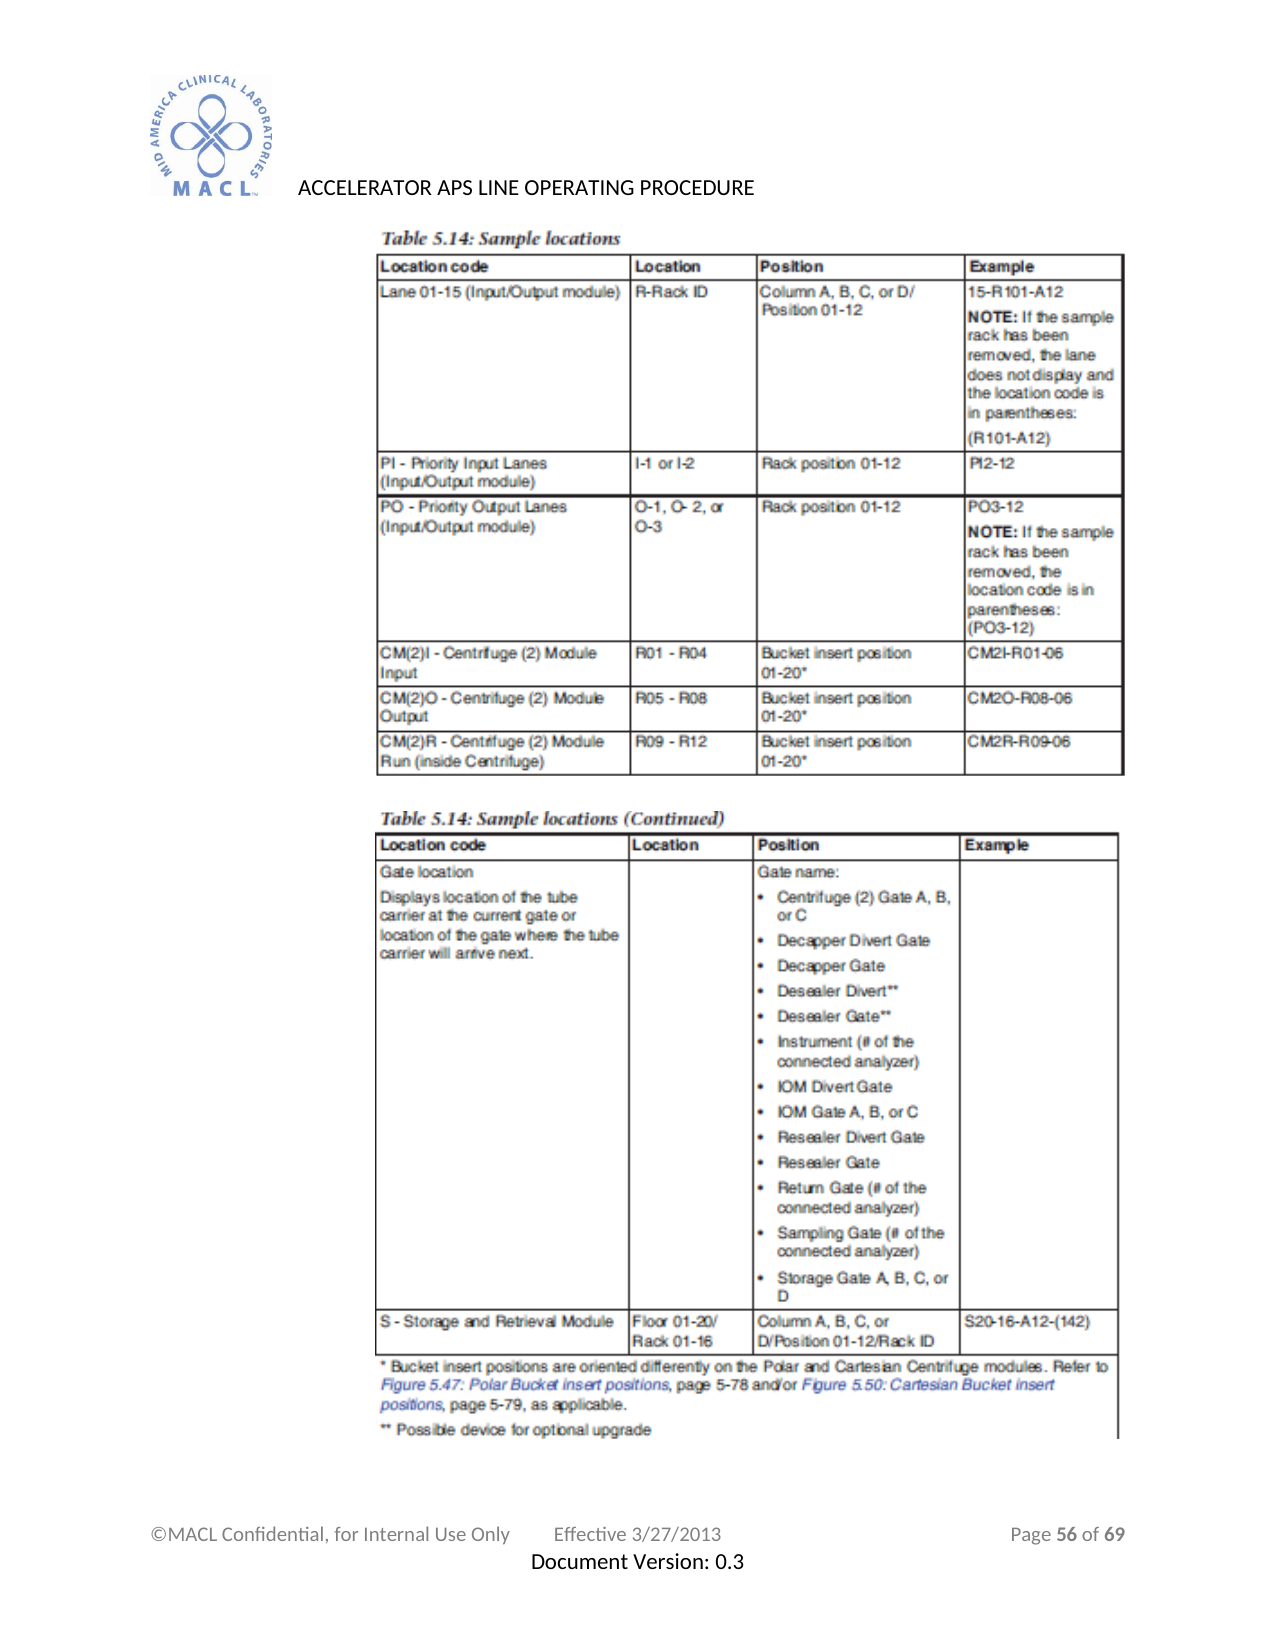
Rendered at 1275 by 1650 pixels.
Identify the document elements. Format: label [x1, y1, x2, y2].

picture [150, 75, 272, 196]
